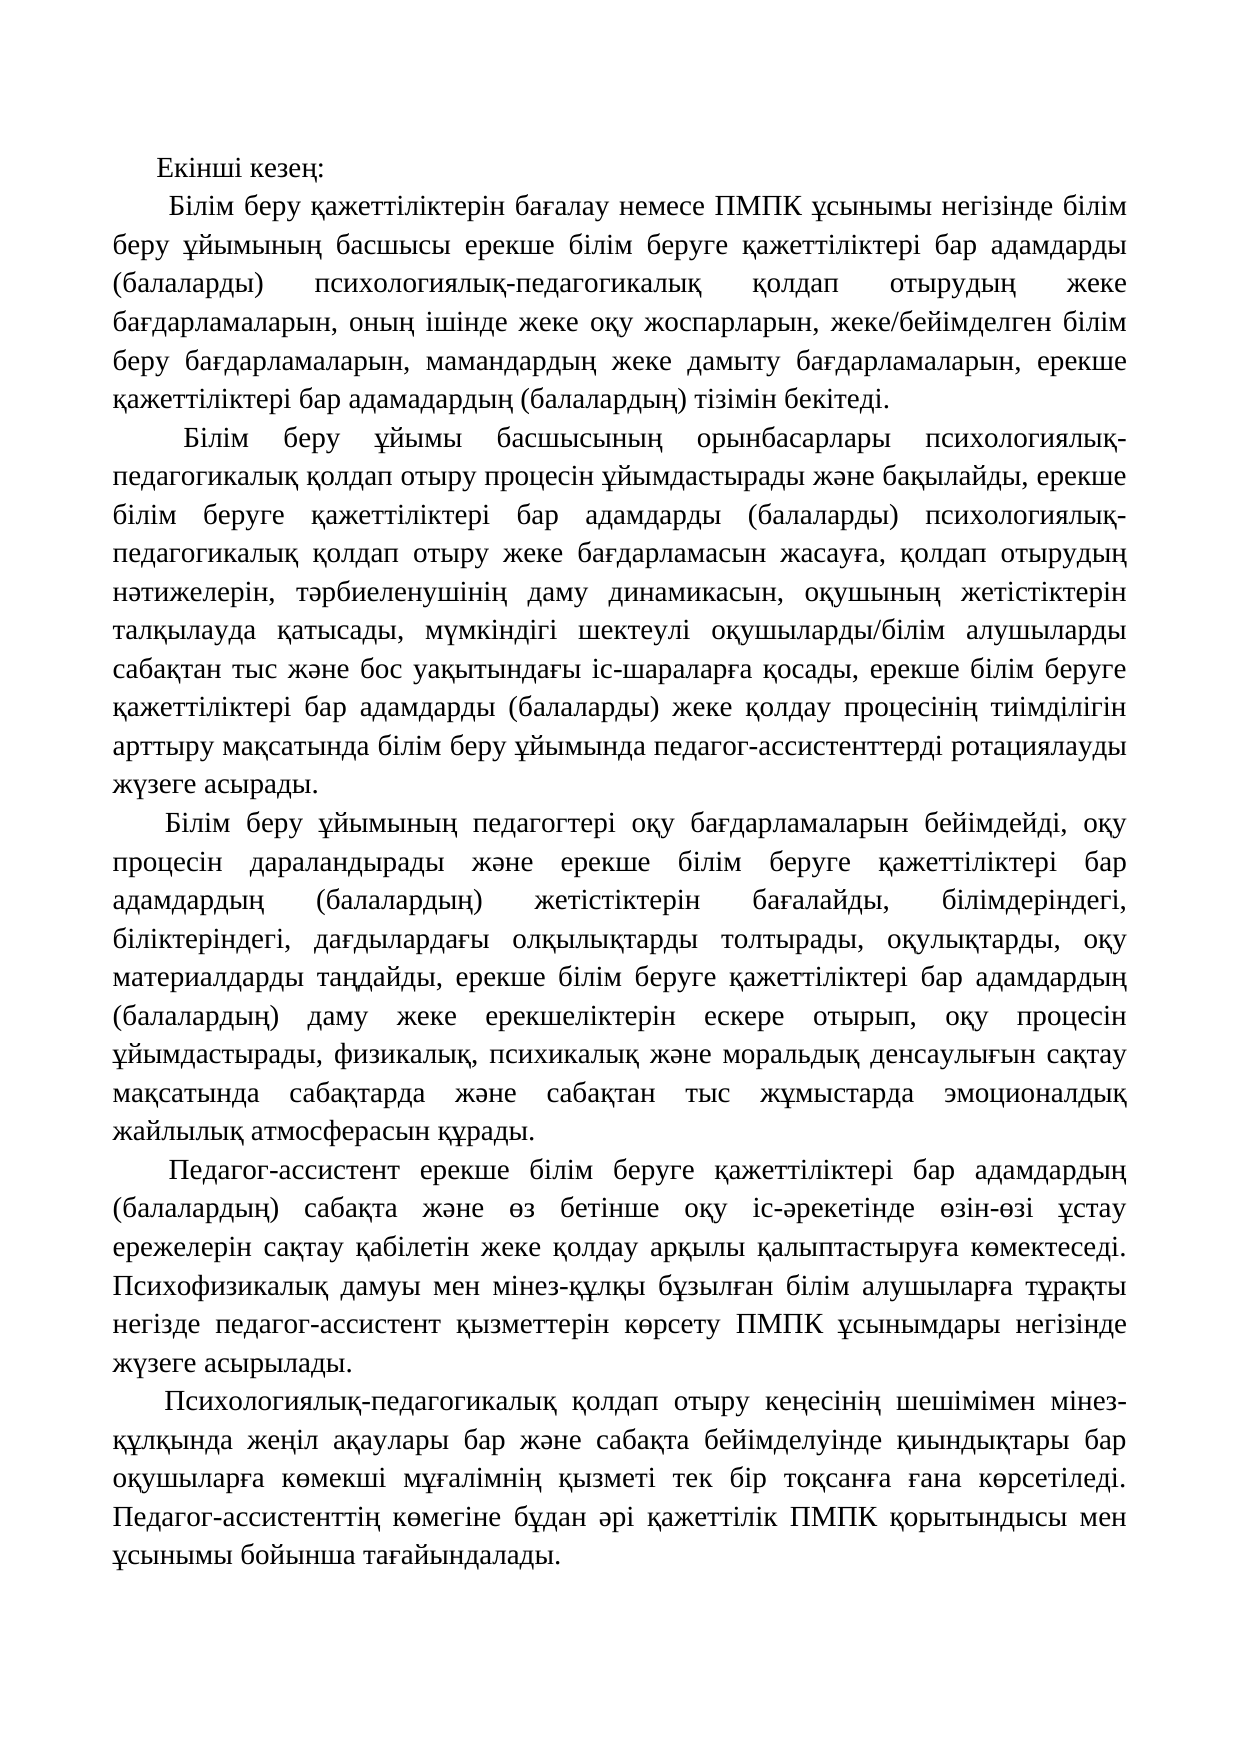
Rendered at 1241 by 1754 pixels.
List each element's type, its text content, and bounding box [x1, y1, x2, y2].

text Психологиялық-педагогикалық қолдап отыру кеңесінің шешімімен мінез-құлқында жеңіл ақаулары бар және сабақта бейімделуінде қиындықтары бар оқушыларға көмекші мұғалімнің қызметі тек бір тоқсанға ғана көрсетіледі. Педагог-ассистенттің көмегіне бұдан әрі қажеттілік ПМПК қорытындысы мен ұсынымы бойынша тағайындалады. [112, 1383, 1128, 1571]
text Педагог-ассистент ерекше білім беруге қажеттіліктері бар адамдардың (балалардың) сабақта және өз бетінше оқу іс-әрекетінде өзін-өзі ұстау ережелерін сақтау қабілетін жеке қолдау арқылы қалыптастыруға көмектеседі. Психофизикалық дамуы мен мінез-құлқы бұзылған білім алушыларға тұрақты негізде педагог-ассистент қызметтерін көрсету ПМПК ұсынымдары негізінде жүзеге асырылады. [112, 1152, 1128, 1378]
text Білім беру ұйымы басшысының орынбасарлары психологиялық-педагогикалық қолдап отыру процесін ұйымдастырады және бақылайды, ерекше білім беруге қажеттіліктері бар адамдарды (балаларды) психологиялық-педагогикалық қолдап отыру жеке бағдарламасын жасауға, қолдап отырудың нәтижелерін, тәрбиеленушінің даму динамикасын, оқушының жетістіктерін талқылауда қатысады, мүмкіндігі шектеулі оқушыларды/білім алушыларды сабақтан тыс және бос уақытындағы іс-шараларға қосады, ерекше білім беруге қажеттіліктері бар адамдарды (балаларды) жеке қолдау процесінің тиімділігін арттыру мақсатында білім беру ұйымында педагог-ассистенттерді ротациялауды жүзеге асырады. [112, 420, 1128, 800]
text Білім беру қажеттіліктерін бағалау немесе ПМПК ұсынымы негізінде білім беру ұйымының басшысы ерекше білім беруге қажеттіліктері бар адамдарды (балаларды) психологиялық-педагогикалық қолдап отырудың жеке бағдарламаларын, оның ішінде жеке оқу жоспарларын, жеке/бейімделген білім беру бағдарламаларын, мамандардың жеке дамыту бағдарламаларын, ерекше қажеттіліктері бар адамадардың (балалардың) тізімін бекітеді. [112, 188, 1128, 415]
text Екінші кезең: [112, 150, 1128, 183]
text Білім беру ұйымының педагогтері оқу бағдарламаларын бейімдейді, оқу процесін дараландырады және ерекше білім беруге қажеттіліктері бар адамдардың (балалардың) жетістіктерін бағалайды, білімдеріндегі, біліктеріндегі, дағдылардағы олқылықтарды толтырады, оқулықтарды, оқу материалдарды таңдайды, ерекше білім беруге қажеттіліктері бар адамдардың (балалардың) даму жеке ерекшеліктерін ескере отырып, оқу процесін ұйымдастырады, физикалық, психикалық және моральдық денсаулығын сақтау мақсатында сабақтарда және сабақтан тыс жұмыстарда эмоционалдық жайлылық атмосферасын құрады. [112, 805, 1128, 1147]
